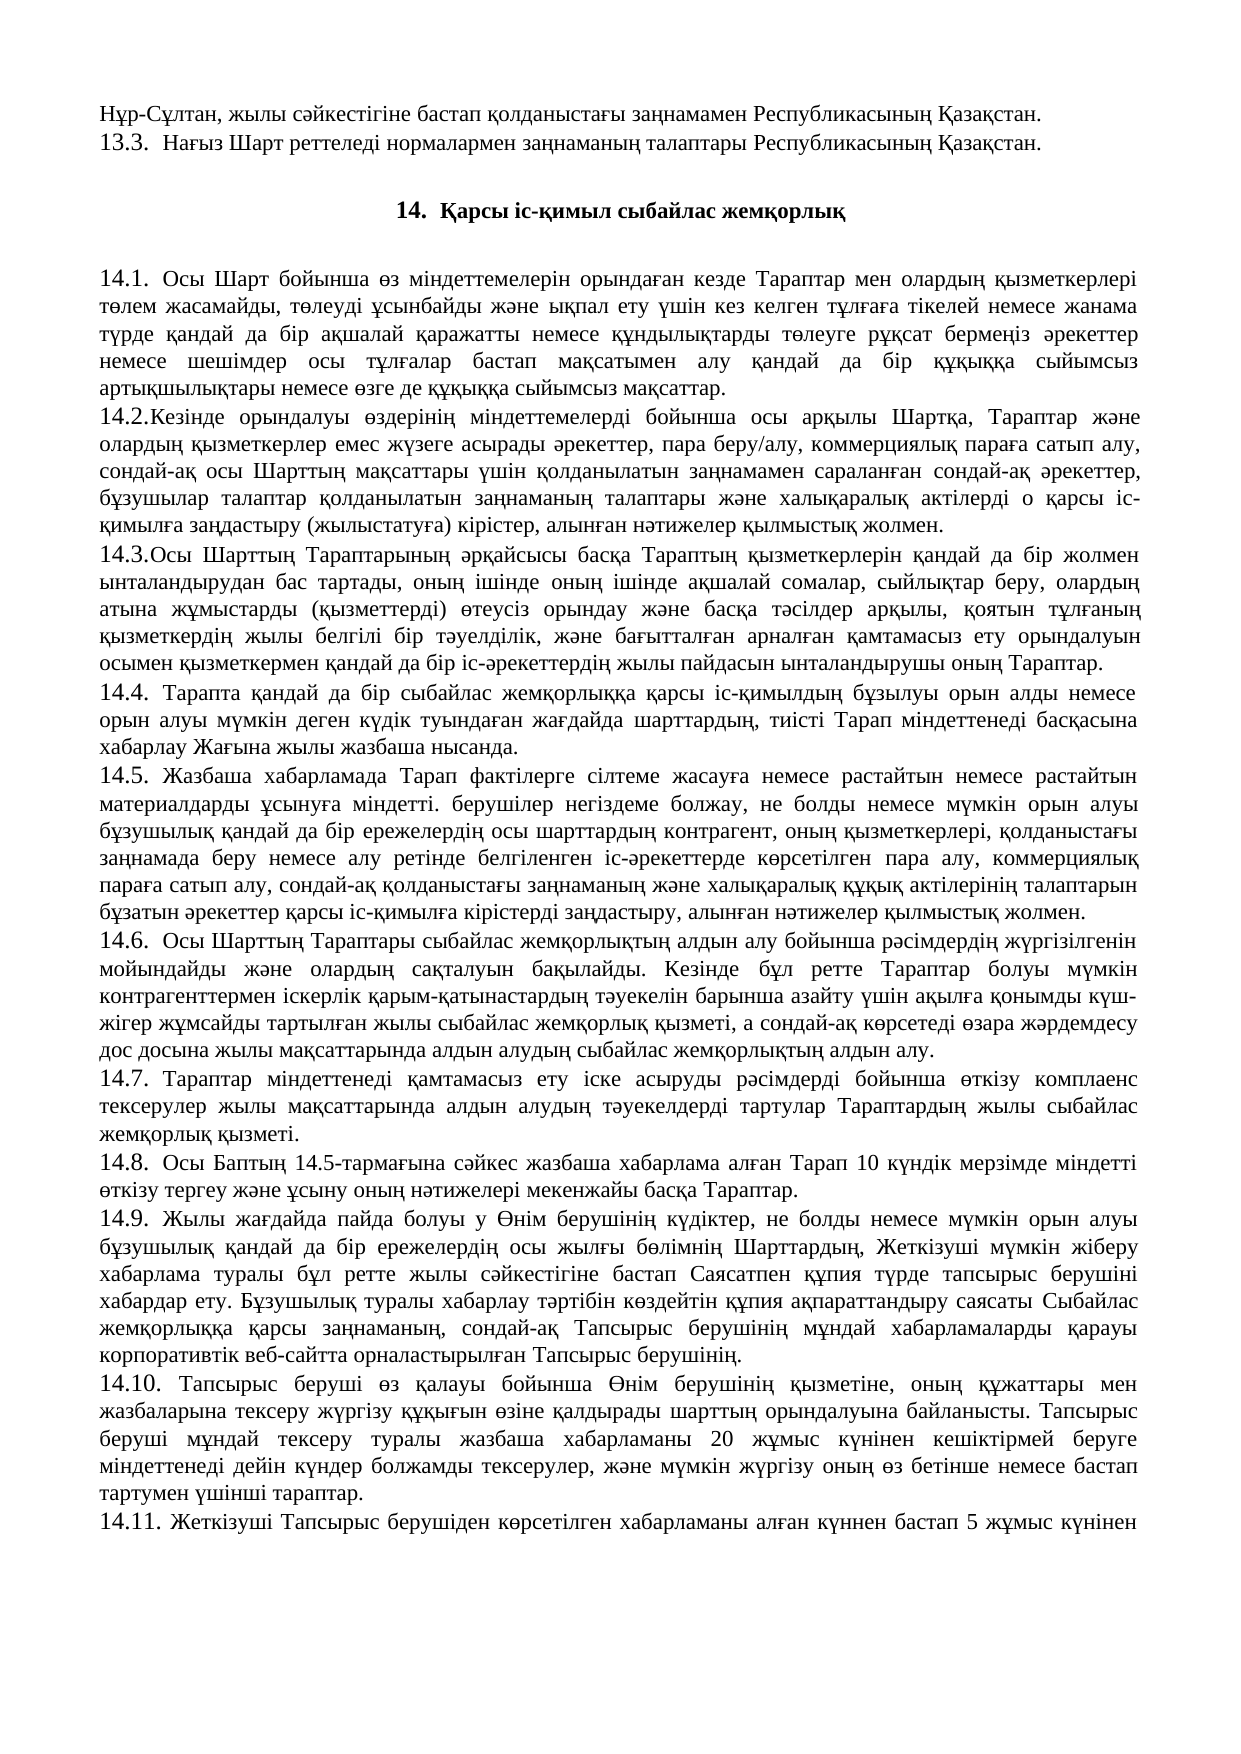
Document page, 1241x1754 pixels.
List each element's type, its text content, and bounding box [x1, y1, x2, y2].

list Кезінде орындалуы өздерінің міндеттемелерді бойынша осы арқылы Шартқа, Тараптар және олардың қызметкерлер емес жүзеге асырады әрекеттер, пара беру/алу, коммерциялық параға сатып алу, сондай-ақ осы Шарттың мақсаттары үшін қолданылатын заңнамамен сараланған сондай-ақ әрекеттер, бұзушылар талаптар қолданылатын заңнаманың талаптары және халықаралық актілерді о қарсы іс-қимылға заңдастыру (жылыстатуға) кірістер, алынған нәтижелер қылмыстық жолмен. [99, 401, 1141, 538]
list Жазбаша хабарламада Тарап фактілерге сілтеме жасауға немесе растайтын немесе растайтын материалдарды ұсынуға міндетті. берушілер негіздеме болжау, не болды немесе мүмкін орын алуы бұзушылық қандай да бір ережелердің осы шарттардың контрагент, оның қызметкерлері, қолданыстағы заңнамада беру немесе алу ретінде белгіленген іс-әрекеттерде көрсетілген пара алу, коммерциялық параға сатып алу, сондай-ақ қолданыстағы заңнаманың және халықаралық құқық актілерінің талаптарын бұзатын әрекеттер қарсы іс-қимылға кірістерді заңдастыру, алынған нәтижелер қылмыстық жолмен. [99, 760, 1139, 924]
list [99, 100, 1138, 126]
list Тараптар міндеттенеді қамтамасыз ету іске асыруды рәсімдерді бойынша өткізу комплаенс тексерулер жылы мақсаттарында алдын алудың тәуекелдерді тартулар Тараптардың жылы сыбайлас жемқорлық қызметі. [99, 1063, 1139, 1146]
list Осы Шарт бойынша өз міндеттемелерін орындаған кезде Тараптар мен олардың қызметкерлері төлем жасамайды, төлеуді ұсынбайды және ықпал ету үшін кез келген тұлғаға тікелей немесе жанама түрде қандай да бір ақшалай қаражатты немесе құндылықтарды төлеуге рұқсат бермеңіз әрекеттер немесе шешімдер осы тұлғалар бастап мақсатымен алу қандай да бір құқыққа сыйымсыз артықшылықтары немесе өзге де құқыққа сыйымсыз мақсаттар. [99, 263, 1138, 400]
list Жылы жағдайда пайда болуы у Өнім берушінің күдіктер, не болды немесе мүмкін орын алуы бұзушылық қандай да бір ережелердің осы жылғы бөлімнің Шарттардың, Жеткізуші мүмкін жіберу хабарлама туралы бұл ретте жылы сәйкестігіне бастап Саясатпен құпия түрде тапсырыс берушіні хабардар ету. Бұзушылық туралы хабарлау тәртібін көздейтін құпия ақпараттандыру саясаты Сыбайлас жемқорлыққа қарсы заңнаманың, сондай-ақ Тапсырыс берушінің мұндай хабарламаларды қарауы корпоративтік веб-сайтта орналастырылған Тапсырыс берушінің. [99, 1203, 1138, 1367]
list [99, 1506, 1139, 1535]
list Осы Шарттың Тараптарының әрқайсысы басқа Тараптың қызметкерлерін қандай да бір жолмен ынталандырудан бас тартады, оның ішінде оның ішінде ақшалай сомалар, сыйлықтар беру, олардың атына жұмыстарды (қызметтерді) өтеусіз орындау және басқа тәсілдер арқылы, қоятын тұлғаның қызметкердің жылы белгілі бір тәуелділік, және бағытталған арналған қамтамасыз ету орындалуын осымен қызметкермен қандай да бір іс-әрекеттердің жылы пайдасын ынталандырушы оның Тараптар. [99, 539, 1141, 676]
subtitle Қарсы іс-қимыл сыбайлас жемқорлық [89, 195, 1152, 224]
list Тапсырыс беруші өз қалауы бойынша Өнім берушінің қызметіне, оның құжаттары мен жазбаларына тексеру жүргізу құқығын өзіне қалдырады шарттың орындалуына байланысты. Тапсырыс беруші мұндай тексеру туралы жазбаша хабарламаны 20 жұмыс күнінен кешіктірмей беруге міндеттенеді дейін күндер болжамды тексерулер, және мүмкін жүргізу оның өз бетінше немесе бастап тартумен үшінші тараптар. [99, 1368, 1138, 1505]
list Нағыз Шарт реттеледі нормалармен заңнаманың талаптары Республикасының Қазақстан. [99, 127, 1152, 156]
list Осы Баптың 14.5-тармағына сәйкес жазбаша хабарлама алған Тарап 10 күндік мерзімде міндетті өткізу тергеу және ұсыну оның нәтижелері мекенжайы басқа Тараптар. [99, 1147, 1138, 1202]
list Тарапта қандай да бір сыбайлас жемқорлыққа қарсы іс-қимылдың бұзылуы орын алды немесе орын алуы мүмкін деген күдік туындаған жағдайда шарттардың, тиісті Тарап міндеттенеді басқасына хабарлау Жағына жылы жазбаша нысанда. [99, 677, 1138, 759]
list Осы Шарттың Тараптары сыбайлас жемқорлықтың алдын алу бойынша рәсімдердің жүргізілгенін мойындайды және олардың сақталуын бақылайды. Кезінде бұл ретте Тараптар болуы мүмкін контрагенттермен іскерлік қарым-қатынастардың тәуекелін барынша азайту үшін ақылға қонымды күш-жігер жұмсайды тартылған жылы сыбайлас жемқорлық қызметі, а сондай-ақ көрсетеді өзара жәрдемдесу дос досына жылы мақсаттарында алдын алудың сыбайлас жемқорлықтың алдын алу. [99, 925, 1138, 1062]
